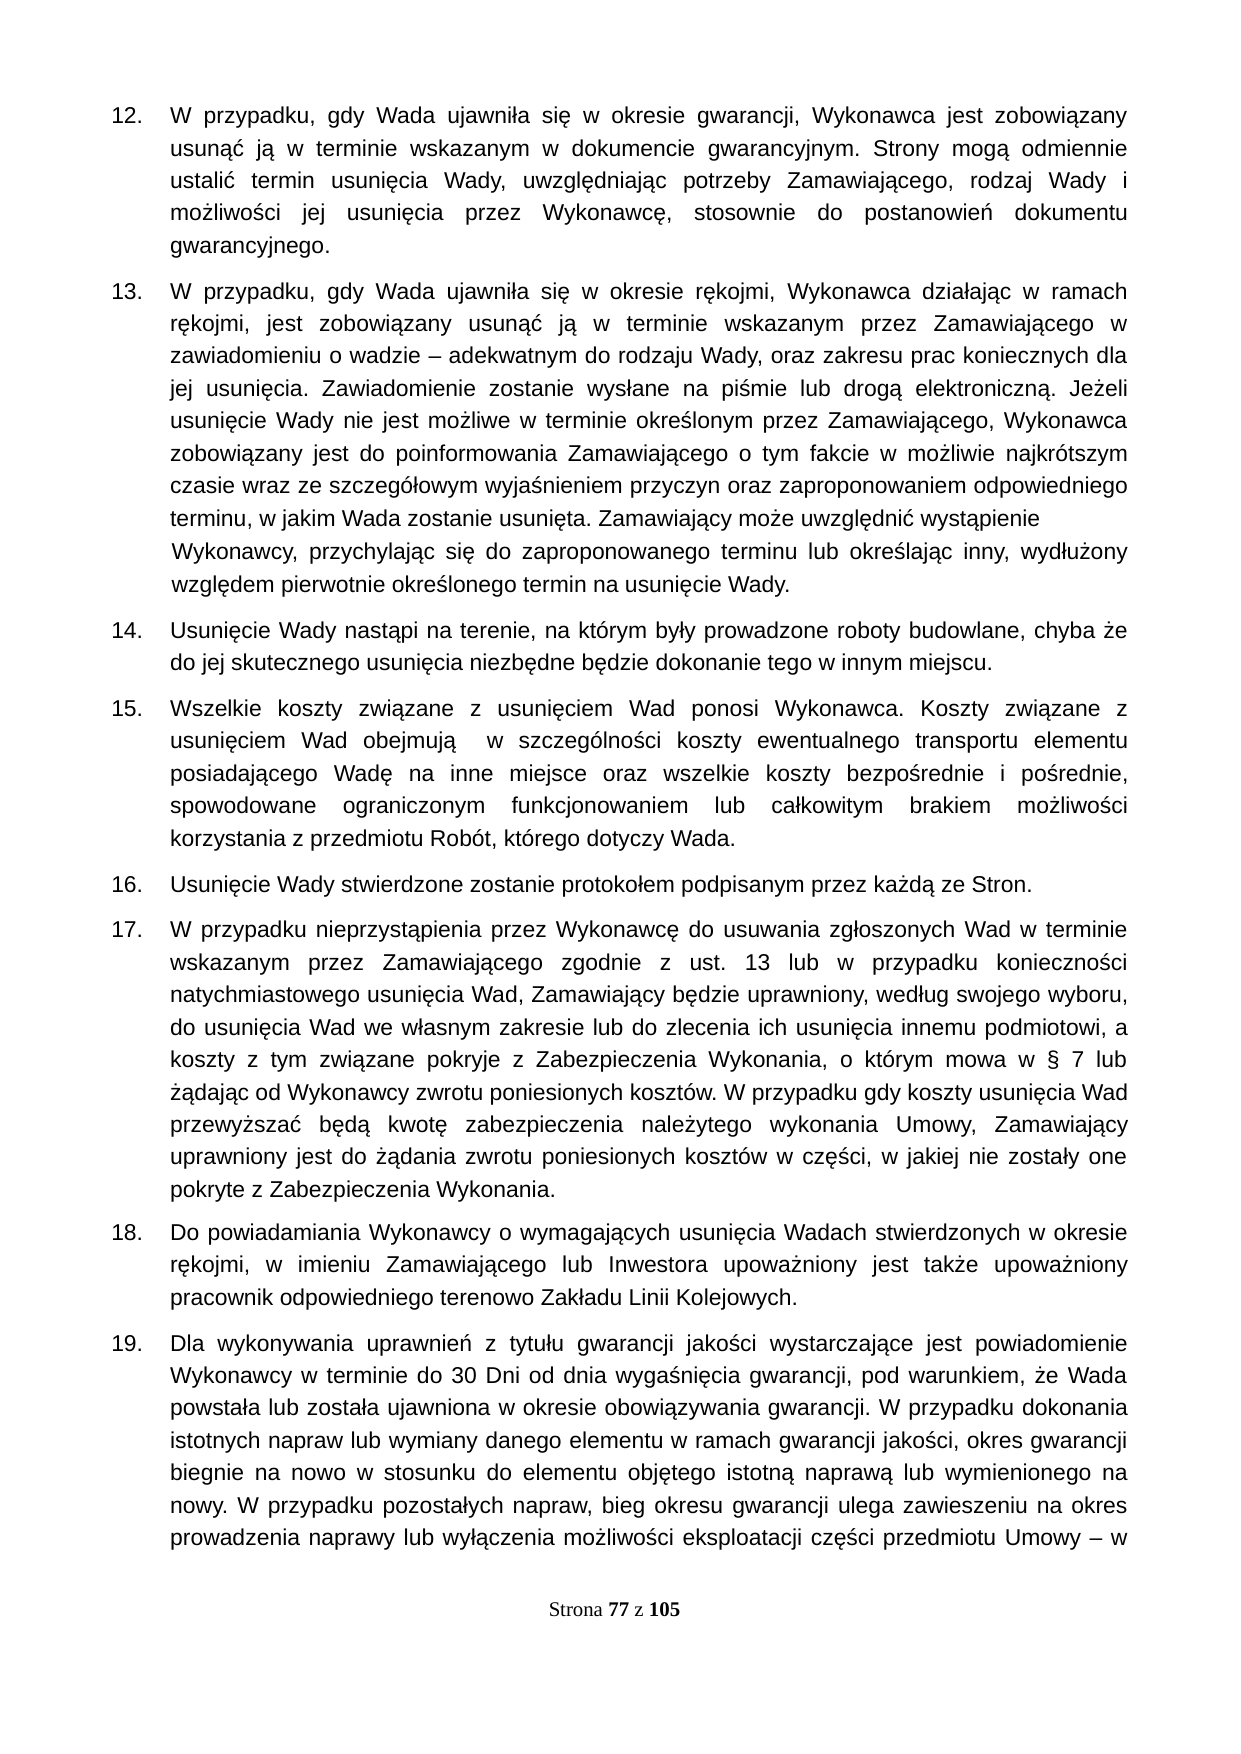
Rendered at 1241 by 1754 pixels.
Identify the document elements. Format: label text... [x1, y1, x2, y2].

list W przypadku, gdy Wada ujawniła się w okresie rękojmi, Wykonawca działając w ramach rękojmi, jest zobowiązany usunąć ją w terminie wskazanym przez Zamawiającego w zawiadomieniu o wadzie – adekwatnym do rodzaju Wady, oraz zakresu prac koniecznych dla jej usunięcia. Zawiadomienie zostanie wysłane na piśmie lub drogą elektroniczną. Jeżeli usunięcie Wady nie jest możliwe w terminie określonym przez Zamawiającego, Wykonawca zobowiązany jest do poinformowania Zamawiającego o tym fakcie w możliwie najkrótszym czasie wraz ze szczegółowym wyjaśnieniem przyczyn oraz zaproponowaniem odpowiedniego terminu, w jakim Wada zostanie usunięta. Zamawiający może uwzględnić wystąpienie [111, 278, 1128, 531]
list W przypadku, gdy Wada ujawniła się w okresie gwarancji, Wykonawca jest zobowiązany usunąć ją w terminie wskazanym w dokumencie gwarancyjnym. Strony mogą odmiennie ustalić termin usunięcia Wady, uwzględniając potrzeby Zamawiającego, rodzaj Wady i możliwości jej usunięcia przez Wykonawcę, stosownie do postanowień dokumentu gwarancyjnego. [111, 102, 1128, 258]
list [111, 1329, 1128, 1550]
list Wszelkie koszty związane z usunięciem Wad ponosi Wykonawca. Koszty związane z usunięciem Wad obejmują w szczególności koszty ewentualnego transportu elementu posiadającego Wadę na inne miejsce oraz wszelkie koszty bezpośrednie i pośrednie, spowodowane ograniczonym funkcjonowaniem lub całkowitym brakiem możliwości korzystania z przedmiotu Robót, którego dotyczy Wada. [111, 695, 1128, 851]
list Do powiadamiania Wykonawcy o wymagających usunięcia Wadach stwierdzonych w okresie rękojmi, w imieniu Zamawiającego lub Inwestora upoważniony jest także upoważniony pracownik odpowiedniego terenowo Zakładu Linii Kolejowych. [111, 1219, 1128, 1310]
list Usunięcie Wady nastąpi na terenie, na którym były prowadzone roboty budowlane, chyba że do jej skutecznego usunięcia niezbędne będzie dokonanie tego w innym miejscu. [111, 617, 1128, 675]
list W przypadku nieprzystąpienia przez Wykonawcę do usuwania zgłoszonych Wad w terminie wskazanym przez Zamawiającego zgodnie z ust. 13 lub w przypadku konieczności natychmiastowego usunięcia Wad, Zamawiający będzie uprawniony, według swojego wyboru, do usunięcia Wad we własnym zakresie lub do zlecenia ich usunięcia innemu podmiotowi, a koszty z tym związane pokryje z Zabezpieczenia Wykonania, o którym mowa w § 7 lub żądając od Wykonawcy zwrotu poniesionych kosztów. W przypadku gdy koszty usunięcia Wad przewyższać będą kwotę zabezpieczenia należytego wykonania Umowy, Zamawiający uprawniony jest do żądania zwrotu poniesionych kosztów w części, w jakiej nie zostały one pokryte z Zabezpieczenia Wykonania. [111, 916, 1128, 1202]
text Wykonawcy, przychylając się do zaproponowanego terminu lub określając inny, wydłużony względem pierwotnie określonego termin na usunięcie Wady. [171, 538, 1128, 597]
list Usunięcie Wady stwierdzone zostanie protokołem podpisanym przez każdą ze Stron. [111, 871, 1128, 897]
